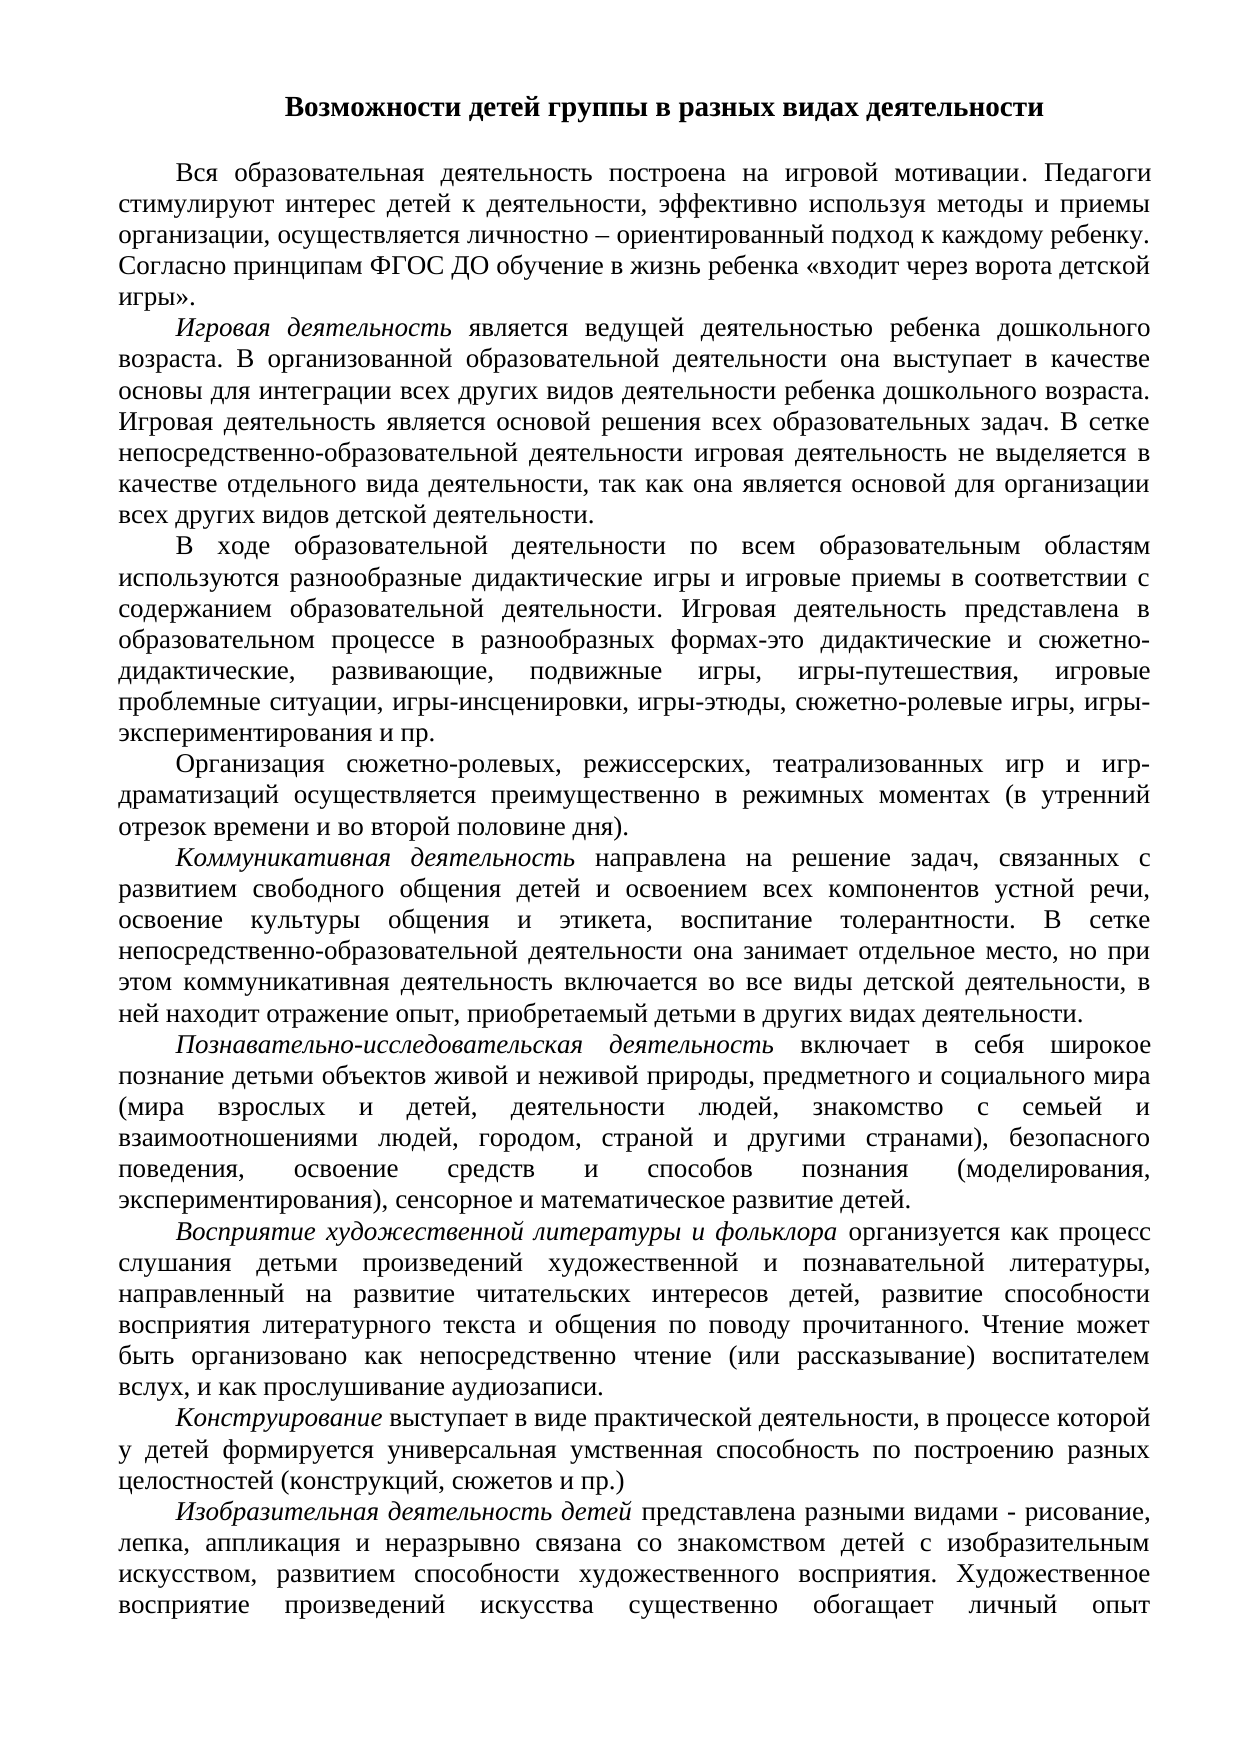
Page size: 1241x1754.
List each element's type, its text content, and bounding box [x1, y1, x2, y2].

text Возможности детей группы в разных видах деятельности [118, 89, 1152, 122]
text Игровая деятельность является ведущей деятельностью ребенка дошкольного возраста. В организованной образовательной деятельности она выступает в качестве основы для интеграции всех других видов деятельности ребенка дошкольного возраста. Игровая деятельность является основой решения всех образовательных задач. В сетке непосредственно-образовательной деятельности игровая деятельность не выделяется в качестве отдельного вида деятельности, так как она является основой для организации всех других видов детской деятельности. [118, 311, 1152, 529]
text В ходе образовательной деятельности по всем образовательным областям используются разнообразные дидактические игры и игровые приемы в соответствии с содержанием образовательной деятельности. Игровая деятельность представлена в образовательном процессе в разнообразных формах-это дидактические и сюжетно-дидактические, развивающие, подвижные игры, игры-путешествия, игровые проблемные ситуации, игры-инсценировки, игры-этюды, сюжетно-ролевые игры, игры-экспериментирования и пр. [118, 529, 1152, 747]
text Вся образовательная деятельность построена на игровой мотивации. Педагоги стимулируют интерес детей к деятельности, эффективно используя методы и приемы организации, осуществляется личностно – ориентированный подход к каждому ребенку. Согласно принципам ФГОС ДО обучение в жизнь ребенка «входит через ворота детской игры». [118, 156, 1152, 311]
text Конструирование выступает в виде практической деятельности, в процессе которой у детей формируется универсальная умственная способность по построению разных целостностей (конструкций, сюжетов и пр.) [118, 1402, 1152, 1495]
text Коммуникативная деятельность направлена на решение задач, связанных с развитием свободного общения детей и освоением всех компонентов устной речи, освоение культуры общения и этикета, воспитание толерантности. В сетке непосредственно-образовательной деятельности она занимает отдельное место, но при этом коммуникативная деятельность включается во все виды детской деятельности, в ней находит отражение опыт, приобретаемый детьми в других видах деятельности. [118, 841, 1152, 1028]
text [118, 1495, 1152, 1619]
text Познавательно-исследовательская деятельность включает в себя широкое познание детьми объектов живой и неживой природы, предметного и социального мира (мира взрослых и детей, деятельности людей, знакомство с семьей и взаимоотношениями людей, городом, страной и другими странами), безопасного поведения, освоение средств и способов познания (моделирования, экспериментирования), сенсорное и математическое развитие детей. [118, 1028, 1152, 1215]
text Организация сюжетно-ролевых, режиссерских, театрализованных игр и игр-драматизаций осуществляется преимущественно в режимных моментах (в утренний отрезок времени и во второй половине дня). [118, 747, 1152, 841]
text Восприятие художественной литературы и фольклора организуется как процесс слушания детьми произведений художественной и познавательной литературы, направленный на развитие читательских интересов детей, развитие способности восприятия литературного текста и общения по поводу прочитанного. Чтение может быть организовано как непосредственно чтение (или рассказывание) воспитателем вслух, и как прослушивание аудиозаписи. [118, 1215, 1152, 1402]
